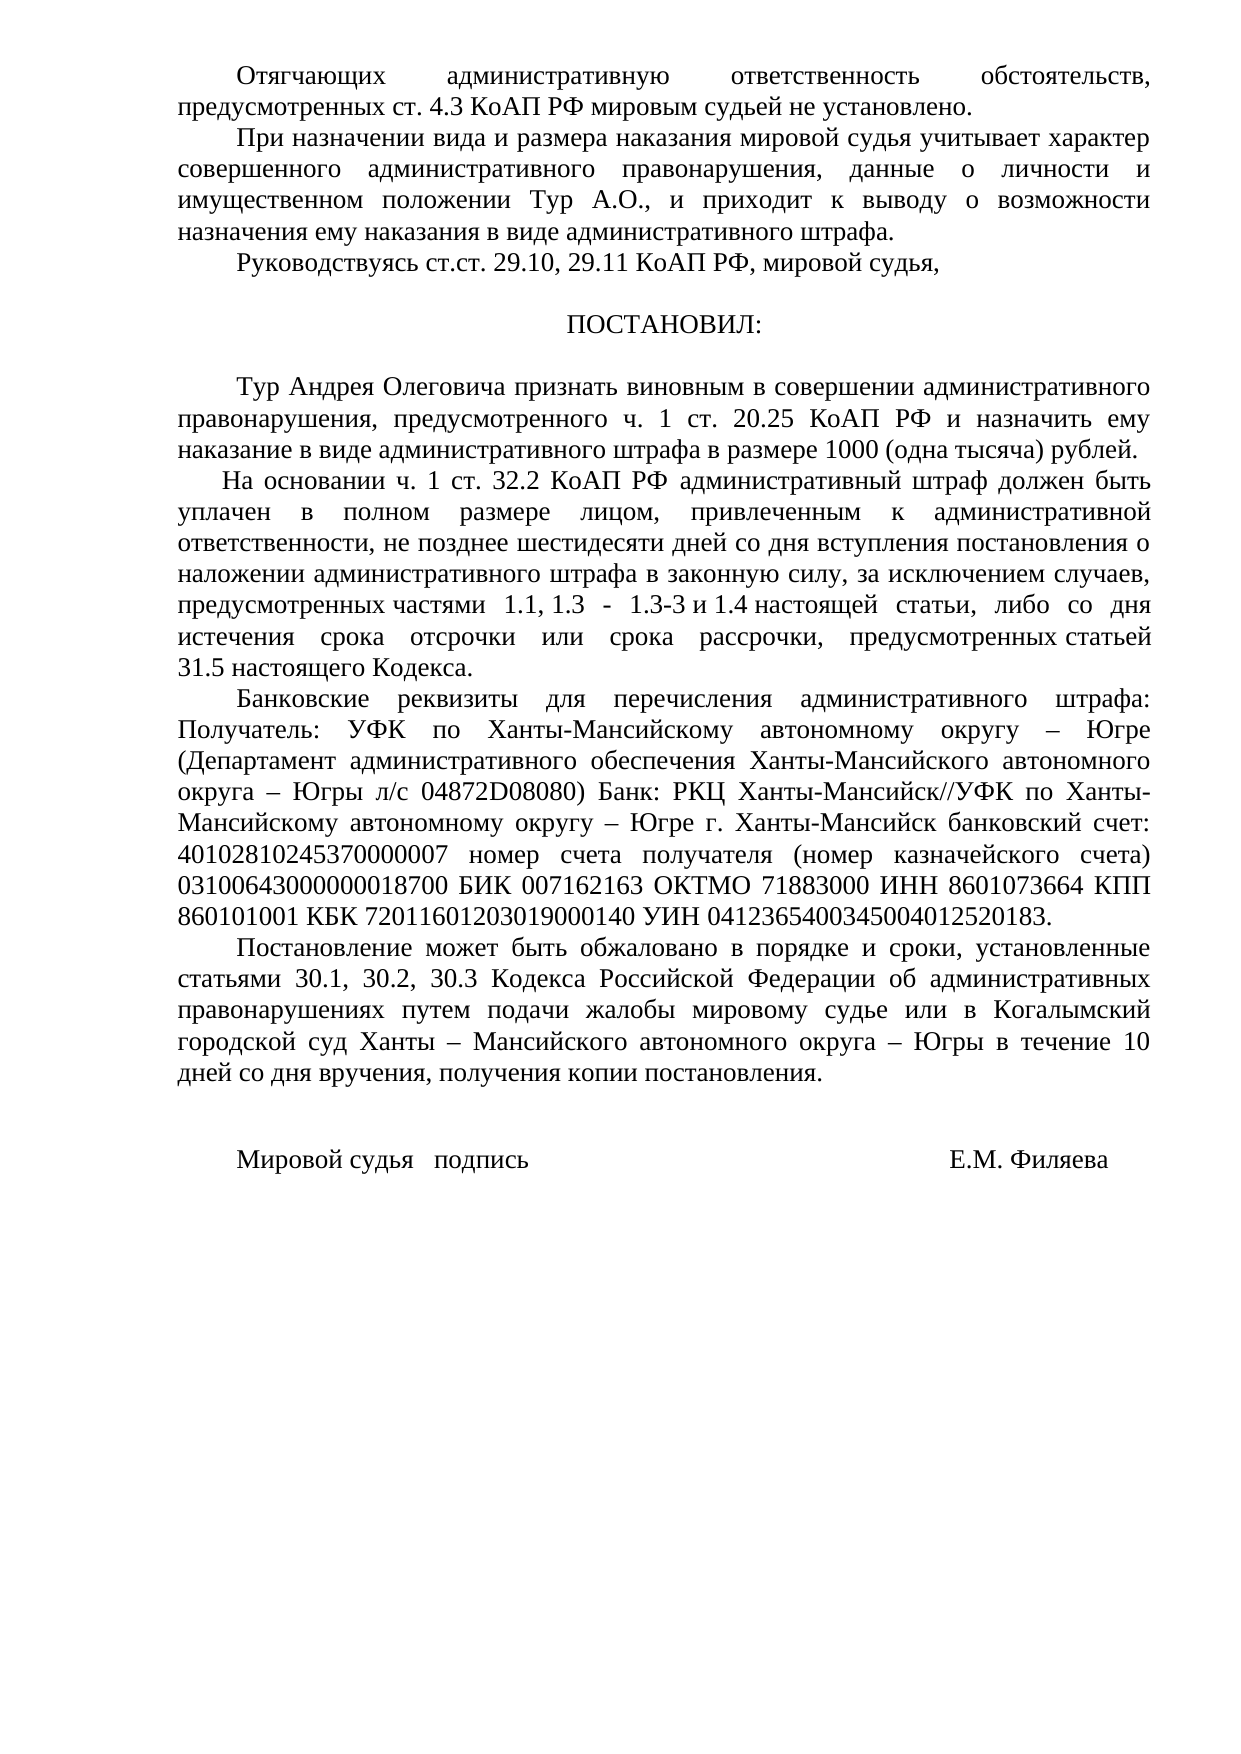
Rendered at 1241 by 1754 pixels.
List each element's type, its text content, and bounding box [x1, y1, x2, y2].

text ПОСТАНОВИЛ: [177, 308, 1152, 339]
text Банковские реквизиты для перечисления административного штрафа: Получатель: УФК по Ханты-Мансийскому автономному округу – Югре (Департамент административного обеспечения Ханты-Мансийского автономного округа – Югры л/с 04872D08080) Банк: РКЦ Ханты-Мансийск//УФК по Ханты-Мансийскому автономному округу – Югре г. Ханты-Мансийск банковский счет: 40102810245370000007 номер счета получателя (номер казначейского счета) 03100643000000018700 БИК 007162163 ОКТМО 71883000 ИНН 8601073664 КПП 860101001 КБК 72011601203019000140 УИН 0412365400345004012520183. [177, 682, 1152, 931]
text Тур Андрея Олеговича признать виновным в совершении административного правонарушения, предусмотренного ч. 1 ст. 20.25 КоАП РФ и назначить ему наказание в виде административного штрафа в размере 1000 (одна тысяча) рублей. [177, 371, 1152, 464]
text Руководствуясь ст.ст. 29.10, 29.11 КоАП РФ, мировой судья, [177, 246, 1152, 277]
text Постановление может быть обжаловано в порядке и сроки, установленные статьями 30.1, 30.2, 30.3 Кодекса Российской Федерации об административных правонарушениях путем подачи жалобы мировому судье или в Когалымский городской суд Ханты – Мансийского автономного округа – Югры в течение 10 дней со дня вручения, получения копии постановления. [177, 931, 1152, 1087]
text На основании ч. 1 ст. 32.2 КоАП РФ административный штраф должен быть уплачен в полном размере лицом, привлеченным к административной ответственности, не позднее шестидесяти дней со дня вступления постановления о наложении административного штрафа в законную силу, за исключением случаев, предусмотренных частями 1.1, 1.3 - 1.3-3 и 1.4 настоящей статьи, либо со дня истечения срока отсрочки или срока рассрочки, предусмотренных статьей 31.5 настоящего Кодекса. [177, 464, 1152, 682]
text Отягчающих административную ответственность обстоятельств, предусмотренных ст. 4.3 КоАП РФ мировым судьей не установлено. [177, 59, 1152, 121]
text При назначении вида и размера наказания мировой судья учитывает характер совершенного административного правонарушения, данные о личности и имущественном положении Тур А.О., и приходит к выводу о возможности назначения ему наказания в виде административного штрафа. [177, 121, 1152, 246]
text Мировой судья подпись Е.М. Филяева [177, 1143, 1152, 1174]
